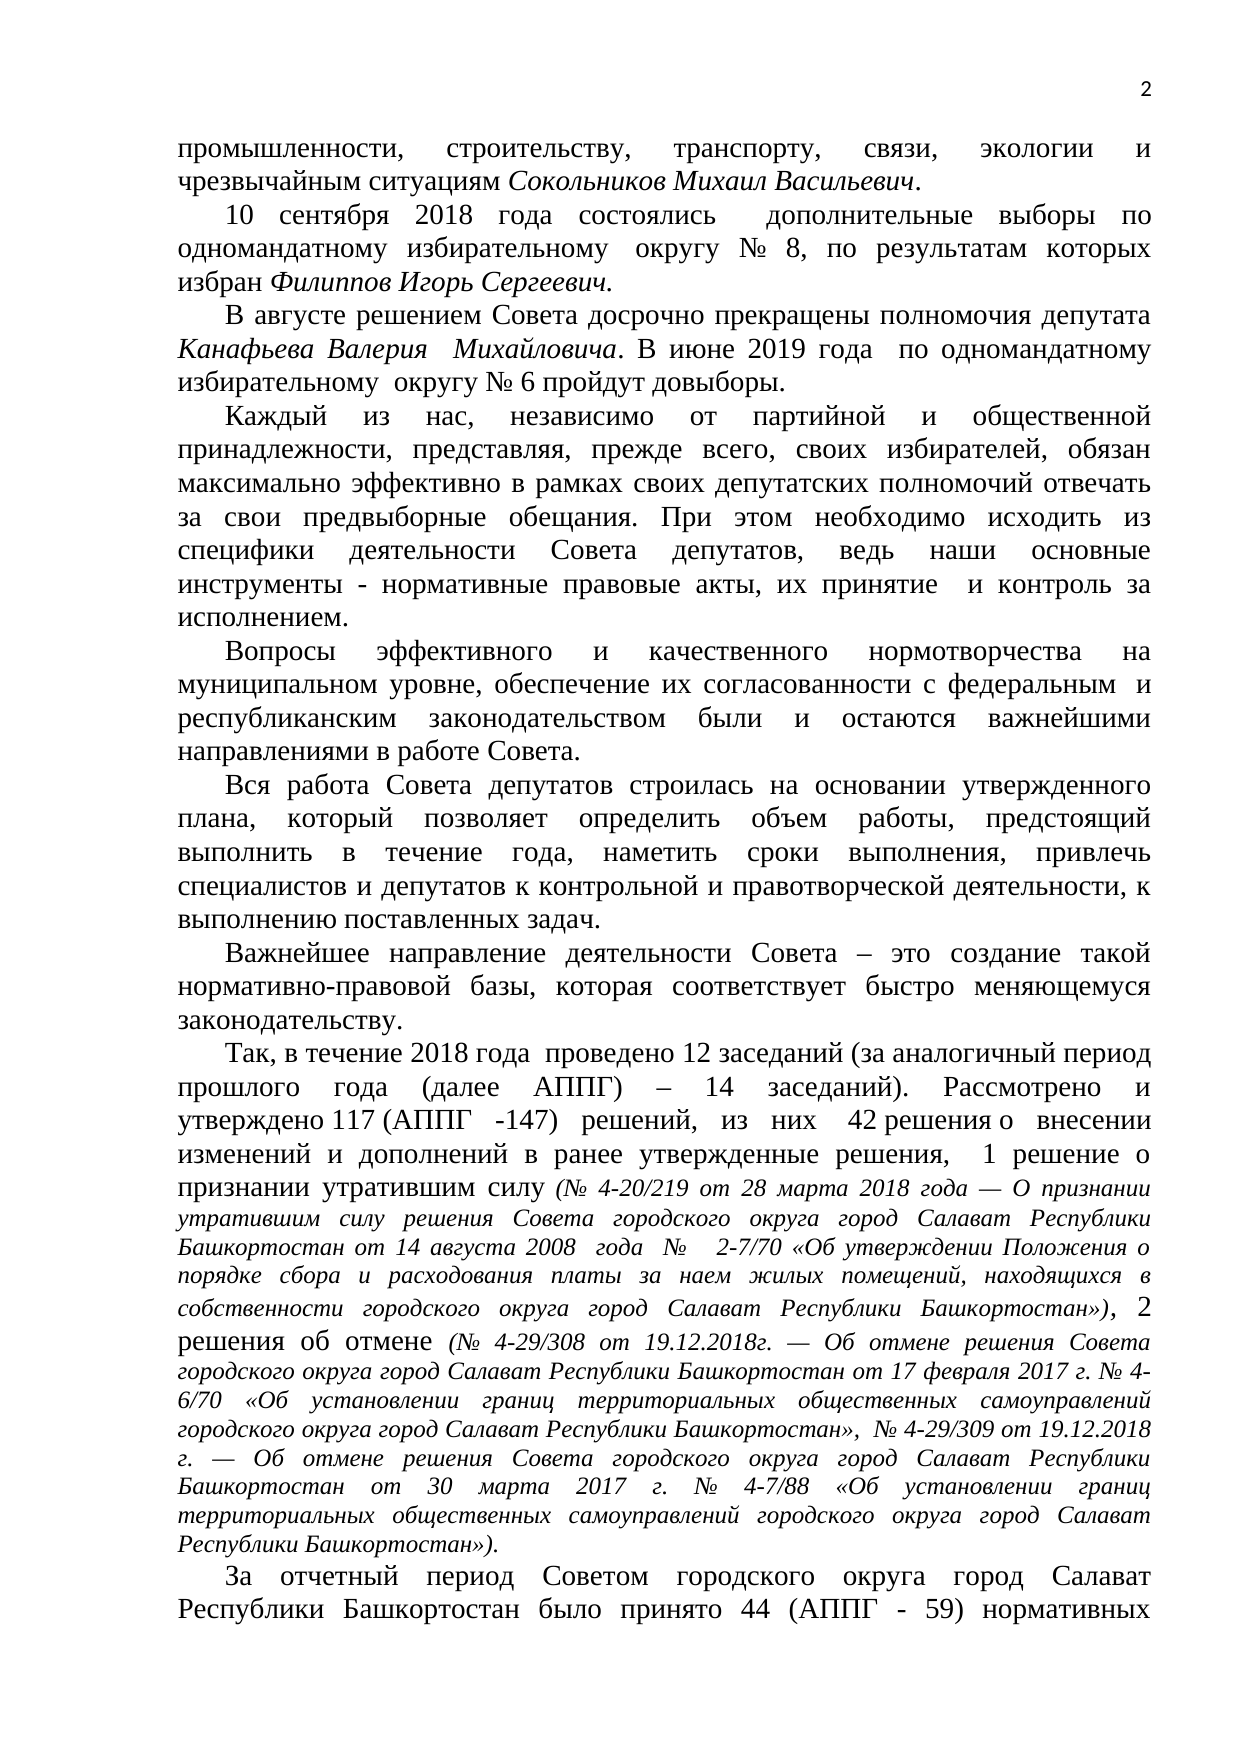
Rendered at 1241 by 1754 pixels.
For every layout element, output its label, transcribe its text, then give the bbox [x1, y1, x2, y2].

text Вопросы эффективного и качественного нормотворчества на муниципальном уровне, обеспечение их согласованности с федеральным и республиканским законодательством были и остаются важнейшими направлениями в работе Совета. [177, 633, 1152, 767]
text В августе решением Совета досрочно прекращены полномочия депутата Канафьева Валерия Михайловича. В июне 2019 года по одномандатному избирательному округу № 6 пройдут довыборы. [177, 297, 1152, 398]
text Важнейшее направление деятельности Совета – это создание такой нормативно-правовой базы, которая соответствует быстро меняющемуся законодательству. [177, 935, 1152, 1035]
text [177, 1558, 1152, 1625]
text Так, в течение 2018 года проведено 12 заседаний (за аналогичный период прошлого года (далее АППГ) – 14 заседаний). Рассмотрено и утверждено 117 (АППГ -147) решений, из них 42 решения о внесении изменений и дополнений в ранее утвержденные решения, 1 решение о признании утратившим силу (№ 4-20/219 от 28 марта 2018 года — О признании утратившим силу решения Совета городского округа город Салават Республики Башкортостан от 14 августа 2008 года № 2-7/70 «Об утверждении Положения о порядке сбора и расходования платы за наем жилых помещений, находящихся в собственности городского округа город Салават Республики Башкортостан»), 2 решения об отмене (№ 4-29/308 от 19.12.2018г. — Об отмене решения Совета городского округа город Салават Республики Башкортостан от 17 февраля 2017 г. № 4-6/70 «Об установлении границ территориальных общественных самоуправлений городского округа город Салават Республики Башкортостан», № 4-29/309 от 19.12.2018 г. — Об отмене решения Совета городского округа город Салават Республики Башкортостан от 30 марта 2017 г. № 4-7/88 «Об установлении границ территориальных общественных самоуправлений городского округа город Салават Республики Башкортостан»). [177, 1035, 1152, 1558]
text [177, 130, 1152, 197]
text Каждый из нас, независимо от партийной и общественной принадлежности, представляя, прежде всего, своих избирателей, обязан максимально эффективно в рамках своих депутатских полномочий отвечать за свои предвыборные обещания. При этом необходимо исходить из специфики деятельности Совета депутатов, ведь наши основные инструменты - нормативные правовые акты, их принятие и контроль за исполнением. [177, 398, 1152, 633]
text Вся работа Совета депутатов строилась на основании утвержденного плана, который позволяет определить объем работы, предстоящий выполнить в течение года, наметить сроки выполнения, привлечь специалистов и депутатов к контрольной и правотворческой деятельности, к выполнению поставленных задач. [177, 767, 1152, 935]
text 10 сентября 2018 года состоялись дополнительные выборы по одномандатному избирательному округу № 8, по результатам которых избран Филиппов Игорь Сергеевич. [177, 197, 1152, 297]
